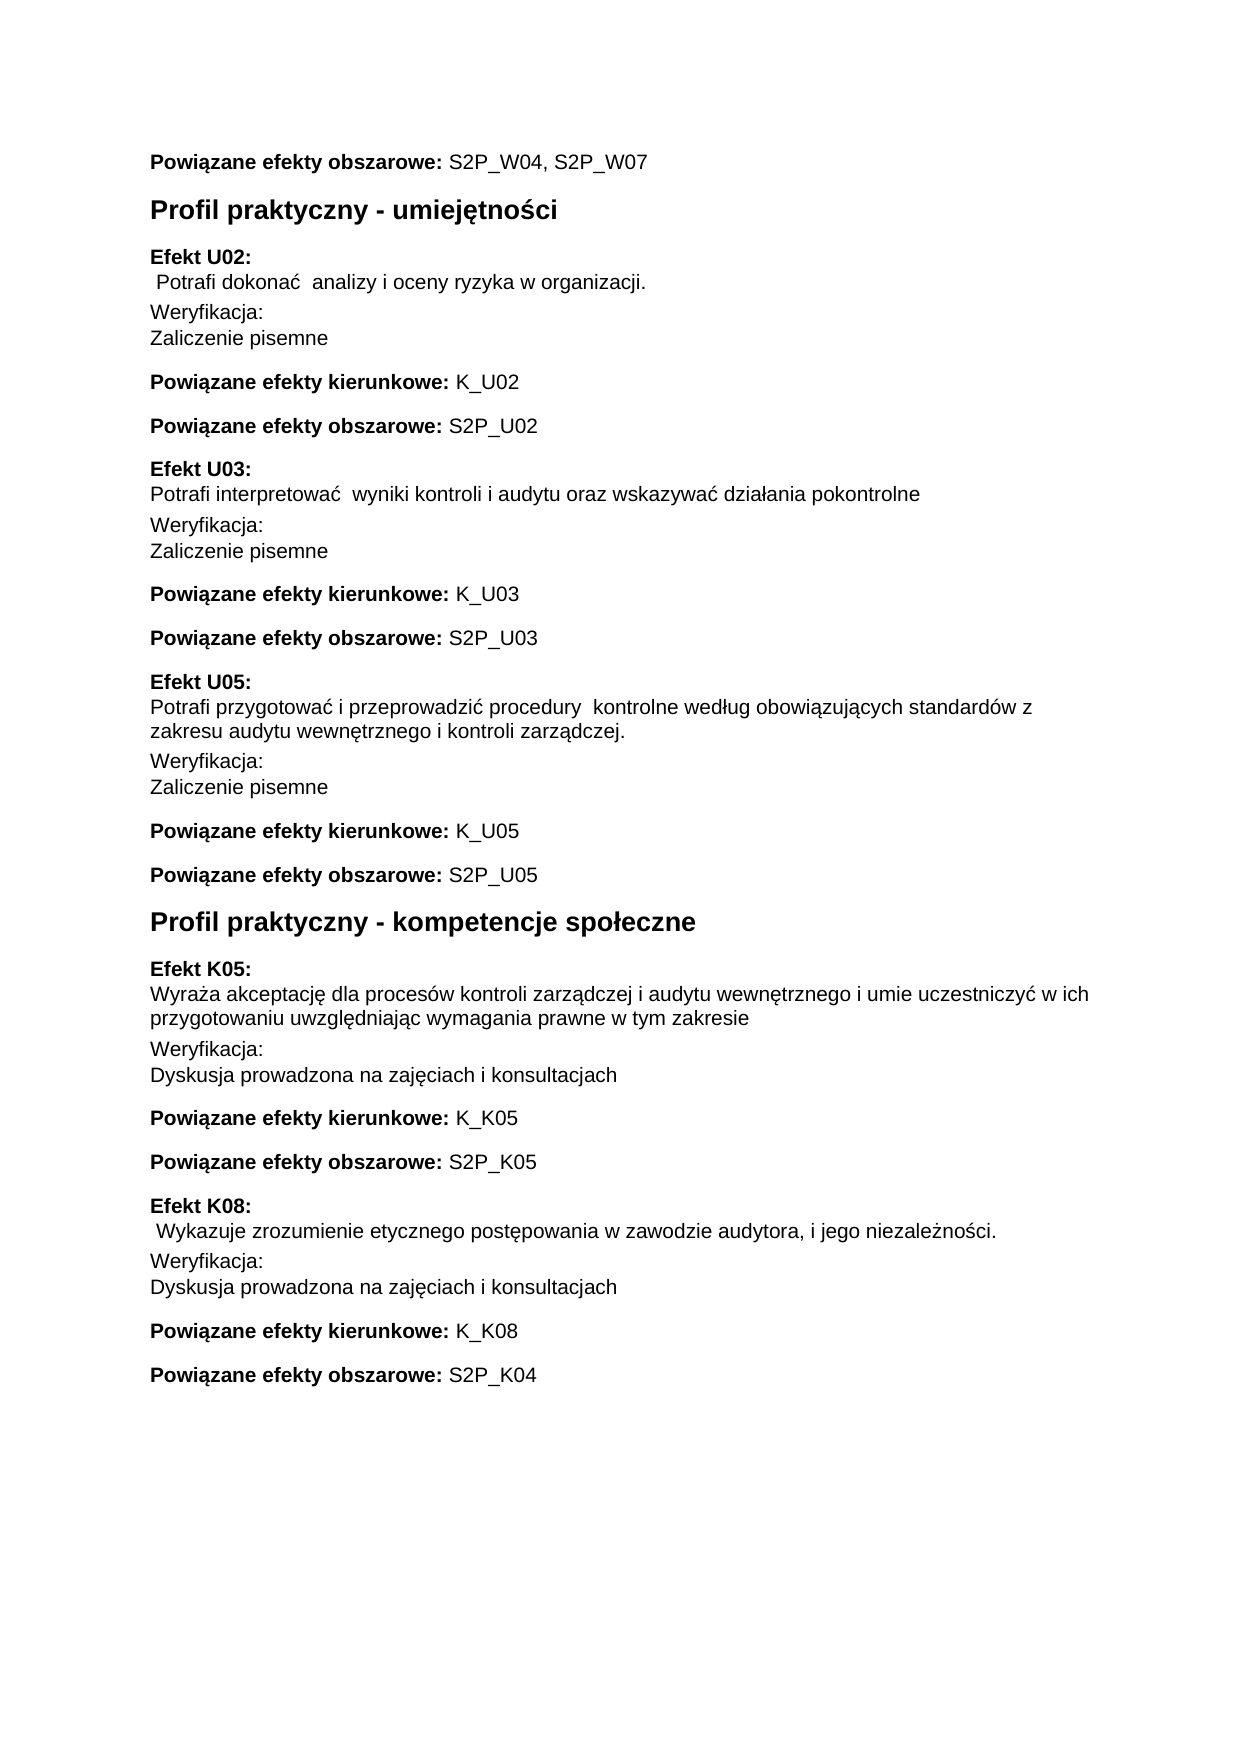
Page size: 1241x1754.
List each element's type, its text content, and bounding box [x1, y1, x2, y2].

text Powiązane efekty obszarowe: S2P_K05 [150, 1150, 1090, 1174]
text Zaliczenie pisemne [150, 326, 1090, 350]
text Efekt K08: [150, 1194, 1090, 1218]
subtitle Profil praktyczny - umiejętności [150, 194, 1090, 225]
text Dyskusja prowadzona na zajęciach i konsultacjach [150, 1062, 1090, 1086]
text Efekt U02: [150, 245, 1090, 269]
text Weryfikacja: [150, 512, 1090, 536]
text Powiązane efekty kierunkowe: K_U03 [150, 582, 1090, 606]
text Efekt U03: [150, 457, 1090, 481]
text Powiązane efekty kierunkowe: K_U02 [150, 370, 1090, 394]
text Powiązane efekty obszarowe: S2P_U03 [150, 626, 1090, 650]
text Zaliczenie pisemne [150, 538, 1090, 562]
text Weryfikacja: [150, 300, 1090, 324]
text Powiązane efekty obszarowe: S2P_K04 [150, 1362, 1090, 1386]
text Efekt U05: [150, 670, 1090, 694]
text Potrafi przygotować i przeprowadzić procedury kontrolne według obowiązujących standardów z zakresu audytu wewnętrznego i kontroli zarządczej. [150, 695, 1090, 743]
text Wykazuje zrozumienie etycznego postępowania w zawodzie audytora, i jego niezależności. [150, 1219, 1090, 1243]
subtitle Profil praktyczny - kompetencje społeczne [150, 906, 1090, 937]
text Powiązane efekty kierunkowe: K_K08 [150, 1319, 1090, 1343]
text Powiązane efekty obszarowe: S2P_U02 [150, 413, 1090, 437]
text Powiązane efekty obszarowe: S2P_U05 [150, 862, 1090, 886]
text Dyskusja prowadzona na zajęciach i konsultacjach [150, 1275, 1090, 1299]
text Potrafi interpretować wyniki kontroli i audytu oraz wskazywać działania pokontrolne [150, 482, 1090, 506]
text Weryfikacja: [150, 1036, 1090, 1060]
text Powiązane efekty obszarowe: S2P_W04, S2P_W07 [150, 150, 1090, 174]
text Weryfikacja: [150, 1249, 1090, 1273]
text Efekt K05: [150, 957, 1090, 981]
text Weryfikacja: [150, 749, 1090, 773]
text Potrafi dokonać analizy i oceny ryzyka w organizacji. [150, 270, 1090, 294]
text Powiązane efekty kierunkowe: K_U05 [150, 819, 1090, 843]
text Powiązane efekty kierunkowe: K_K05 [150, 1106, 1090, 1130]
text Zaliczenie pisemne [150, 775, 1090, 799]
text Wyraża akceptację dla procesów kontroli zarządczej i audytu wewnętrznego i umie uczestniczyć w ich przygotowaniu uwzględniając wymagania prawne w tym zakresie [150, 982, 1090, 1030]
